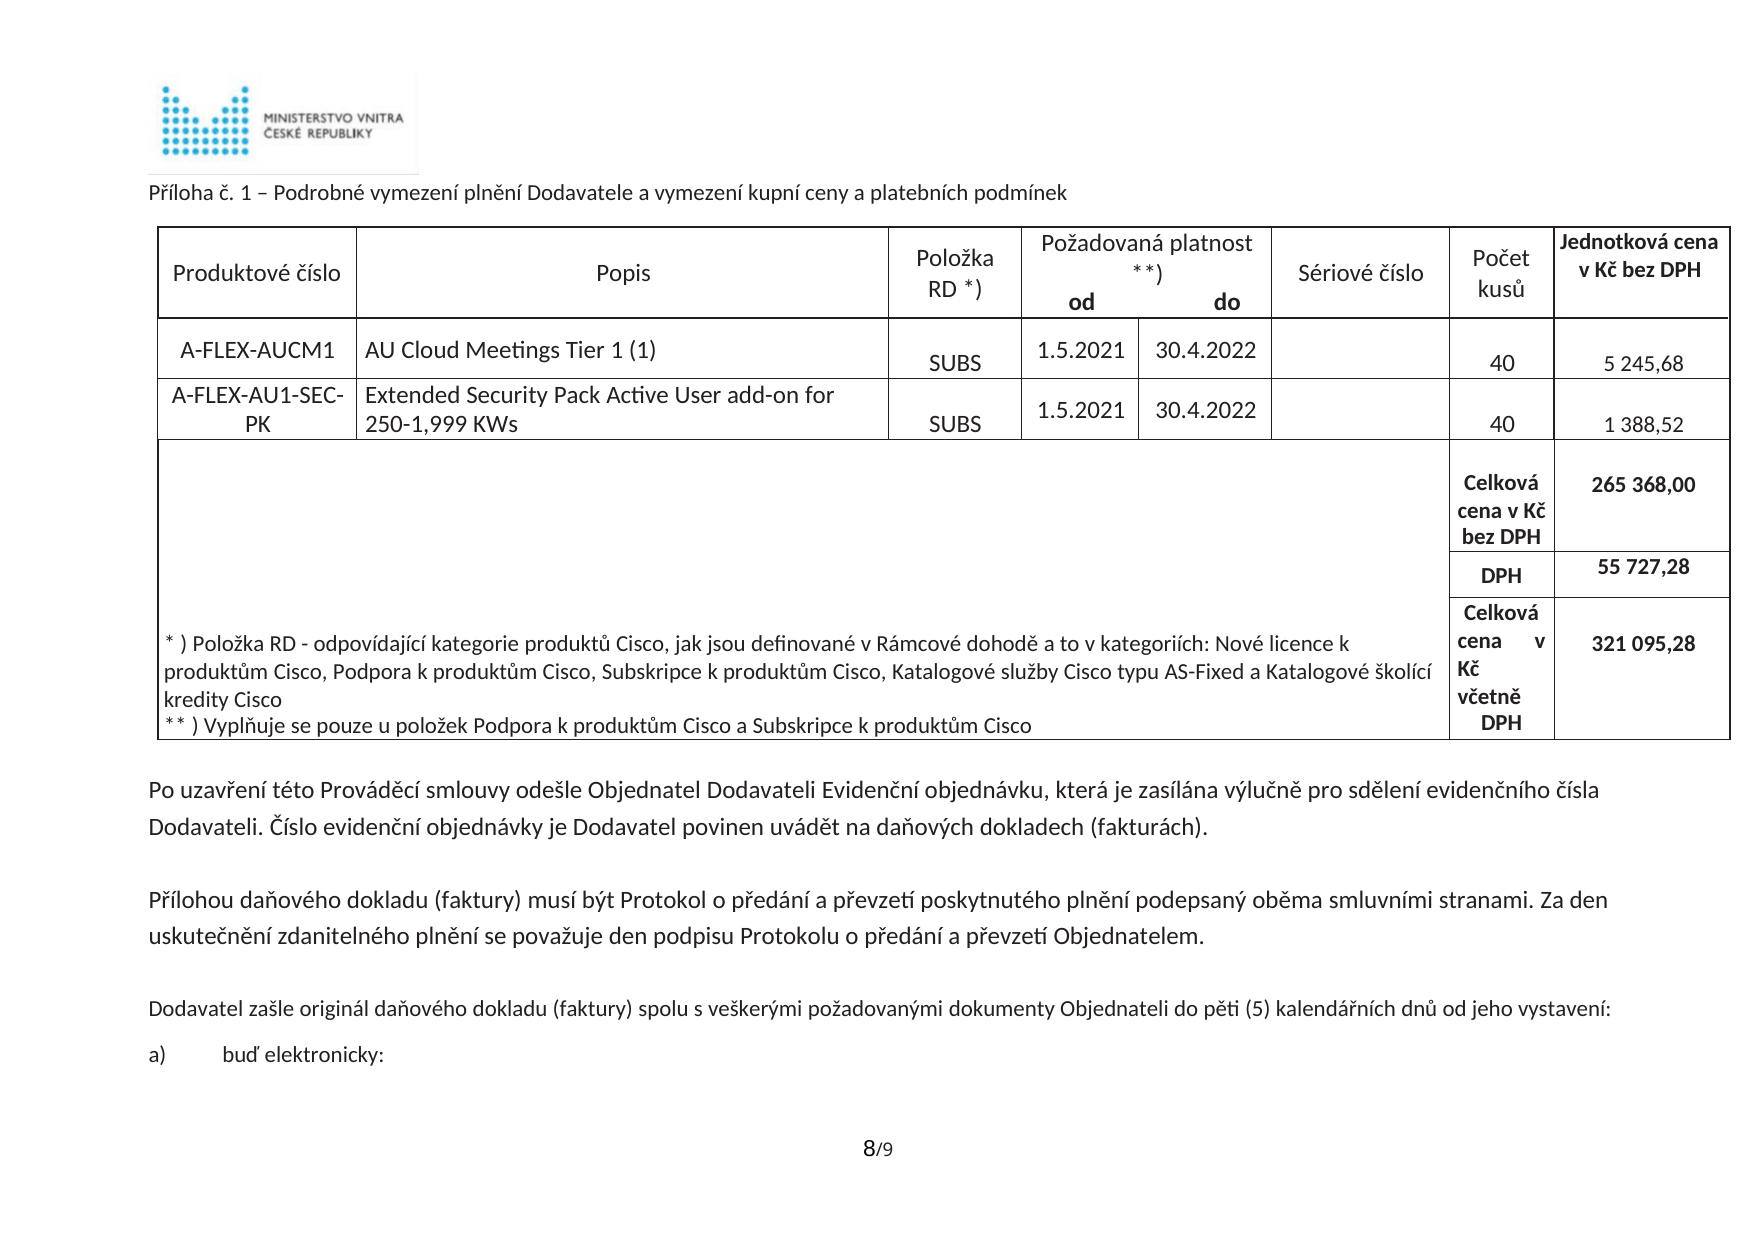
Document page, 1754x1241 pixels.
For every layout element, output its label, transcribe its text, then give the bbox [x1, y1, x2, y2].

table_cell SUBS [889, 319, 1021, 378]
table_header Počet kusů [1450, 228, 1553, 317]
table_cell DPH [1450, 552, 1554, 597]
table_cell 30.4.2022 [1139, 319, 1271, 378]
table_cell 30.4.2022 [1139, 379, 1271, 439]
table_cell Celková cena v Kč bez DPH [1450, 440, 1554, 551]
table_cell 1 388,52 [1555, 379, 1729, 439]
table_cell AU Cloud Meetings Tier 1 (1) [357, 319, 888, 378]
table_cell * ) Položka RD - odpovídající kategorie produktů Cisco, jak jsou definované v Rámcové dohodě a to v kategoriích: Nové licence k produktům Cisco, Podpora k produktům Cisco, Subskripce k produktům Cisco, Katalogové služby Cisco typu AS-Fixed a Katalogové školící kredity Cisco ** ) Vyplňuje se pouze u položek Podpora k produktům Cisco a Subskripce k produktům Cisco [159, 440, 1449, 738]
table_header Sériové číslo [1272, 228, 1449, 317]
text Příloha č. 1 – Podrobné vymezení plnění Dodavatele a vymezení kupní ceny a platebních podmínek [148, 178, 1741, 206]
text Po uzavření této Prováděcí smlouvy odešle Objednatel Dodavateli Evidenční objednávku, která je zasílána výlučně pro sdělení evidenčního čísla Dodavateli. Číslo evidenční objednávky je Dodavatel povinen uvádět na daňových dokladech (fakturách). [148, 774, 1713, 841]
table_header Jednotková cena v Kč bez DPH [1555, 228, 1729, 317]
table_cell A-FLEX-AUCM1 [158, 319, 356, 378]
table_cell Extended Security Pack Active User add-on for 250-1,999 KWs [357, 379, 888, 439]
table_cell 40 [1450, 379, 1553, 439]
table_cell Celková cena v Kč včetně DPH [1450, 598, 1554, 738]
table_cell 265 368,00 [1555, 440, 1729, 551]
table_header Požadovaná platnost **) od do [1022, 228, 1271, 317]
table_header Popis [357, 228, 888, 317]
table_header Produktové číslo [159, 228, 356, 317]
table_cell 40 [1450, 319, 1553, 378]
table_cell 1.5.2021 [1022, 319, 1138, 378]
table_cell 1.5.2021 [1022, 379, 1138, 439]
table_cell 5 245,68 [1555, 317, 1729, 378]
table_cell 321 095,28 [1555, 598, 1729, 738]
table_cell SUBS [889, 379, 1021, 439]
picture [148, 73, 419, 175]
table_cell A-FLEX-AU1-SEC- PK [158, 379, 356, 439]
list buď elektronicky: [148, 1040, 1741, 1068]
table_cell [1272, 379, 1449, 439]
text Přílohou daňového dokladu (faktury) musí být Protokol o předání a převzetí poskytnutého plnění podepsaný oběma smluvními stranami. Za den uskutečnění zdanitelného plnění se považuje den podpisu Protokolu o předání a převzetí Objednatelem. [148, 884, 1713, 951]
table_cell [1272, 319, 1449, 378]
table_header Položka RD *) [889, 228, 1021, 317]
table_cell 55 727,28 [1555, 552, 1729, 597]
subtitle Dodavatel zašle originál daňového dokladu (faktury) spolu s veškerými požadovanými dokumenty Objednateli do pěti (5) kalendářních dnů od jeho vystavení: [148, 994, 1741, 1022]
